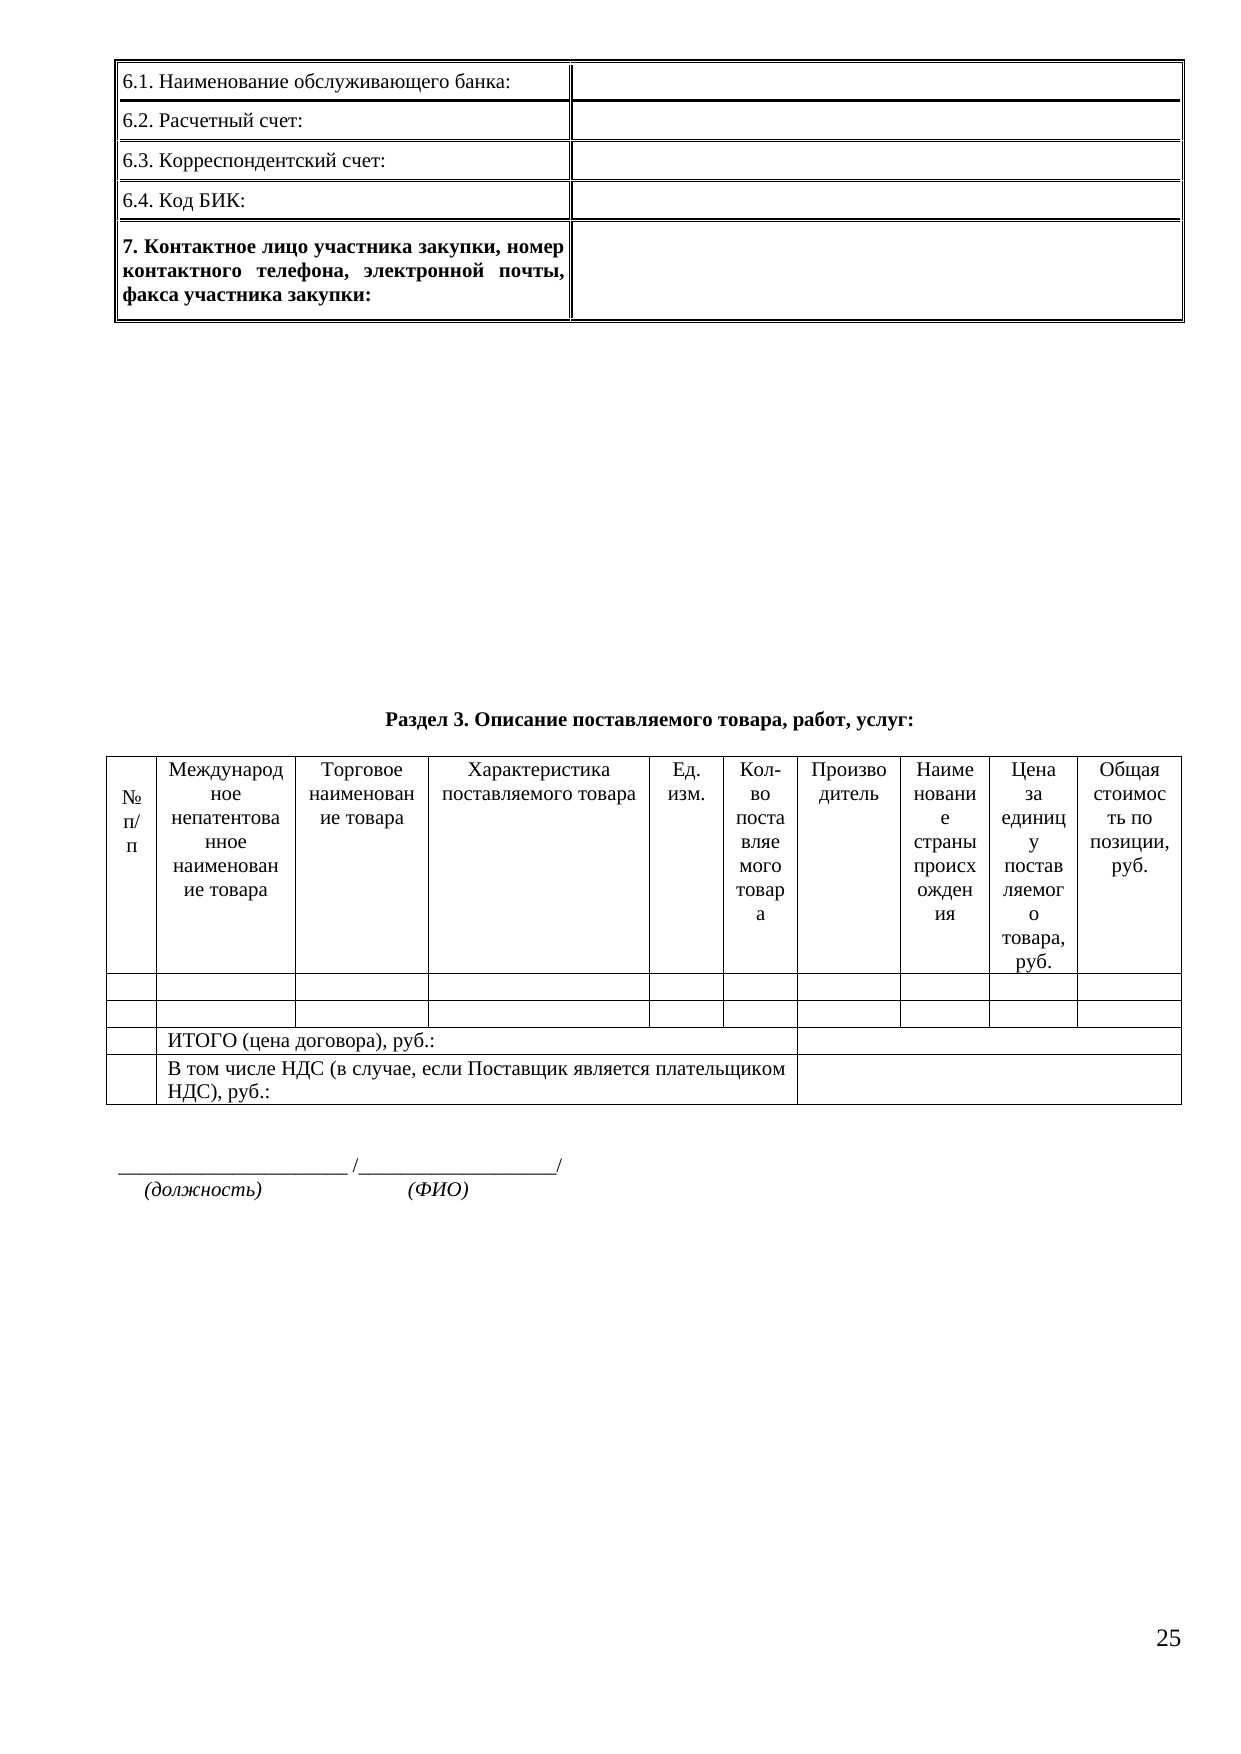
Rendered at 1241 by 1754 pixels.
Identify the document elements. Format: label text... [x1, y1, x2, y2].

table_cell [901, 974, 989, 1000]
text ______________________ /___________________/ [118, 1153, 1181, 1177]
table_cell ИТОГО (цена договора), руб.: [157, 1028, 797, 1054]
table_cell [296, 974, 428, 1000]
table_header Наименование страны происхождения [901, 757, 989, 973]
table_header Международное непатентованное наименование товара [157, 757, 295, 973]
table_header Общая стоимость по позиции, руб. [1078, 757, 1181, 973]
table_cell [798, 1028, 1181, 1054]
table_cell [724, 974, 797, 1000]
table_header Торговое наименование товара [296, 757, 428, 973]
table_cell [798, 974, 900, 1000]
table_cell [990, 974, 1077, 1000]
table_cell [901, 1001, 989, 1027]
table_cell 7. Контактное лицо участника закупки, номер контактного телефона, электронной почты, факса участника закупки: [118, 218, 571, 319]
table_header № п/п [107, 757, 156, 973]
table_cell [573, 99, 1182, 139]
table_header Цена за единицу поставляемого товара, руб. [990, 757, 1077, 973]
table_cell [429, 1001, 649, 1027]
table_cell [798, 1055, 1181, 1103]
table_cell [724, 1001, 797, 1027]
table_cell [571, 63, 1182, 99]
table_cell [296, 1001, 428, 1027]
table_cell [571, 139, 1183, 178]
table_cell [573, 179, 1182, 218]
table_header Характеристика поставляемого товара [429, 757, 649, 973]
table_cell [107, 1001, 156, 1027]
table_header Ед. изм. [650, 757, 723, 973]
table_cell 6.1. Наименование обслуживающего банка: [118, 61, 571, 99]
table_cell [798, 1001, 900, 1027]
table_cell 6.3. Корреспондентский счет: [116, 139, 571, 178]
table_cell [107, 974, 156, 1000]
table_cell [157, 974, 295, 1000]
text Раздел 3. Описание поставляемого товара, работ, услуг: [118, 707, 1181, 731]
table_cell [1078, 974, 1181, 1000]
table_cell 6.4. Код БИК: [118, 179, 569, 218]
text (должность) (ФИО) [118, 1177, 1181, 1201]
table_cell [107, 1055, 156, 1103]
table_cell [571, 218, 1182, 319]
table_cell [107, 1028, 156, 1054]
table_cell [1078, 1001, 1181, 1027]
table_cell [429, 974, 649, 1000]
table_cell 6.2. Расчетный счет: [118, 99, 569, 139]
table_cell [650, 974, 723, 1000]
table_cell [650, 1001, 723, 1027]
table_cell В том числе НДС (в случае, если Поставщик является плательщиком НДС), руб.: [157, 1055, 797, 1103]
table_cell [990, 1001, 1077, 1027]
table_header Производитель [798, 757, 900, 973]
table_header Кол-во поставляемого товара [724, 757, 797, 973]
table_cell [157, 1001, 295, 1027]
